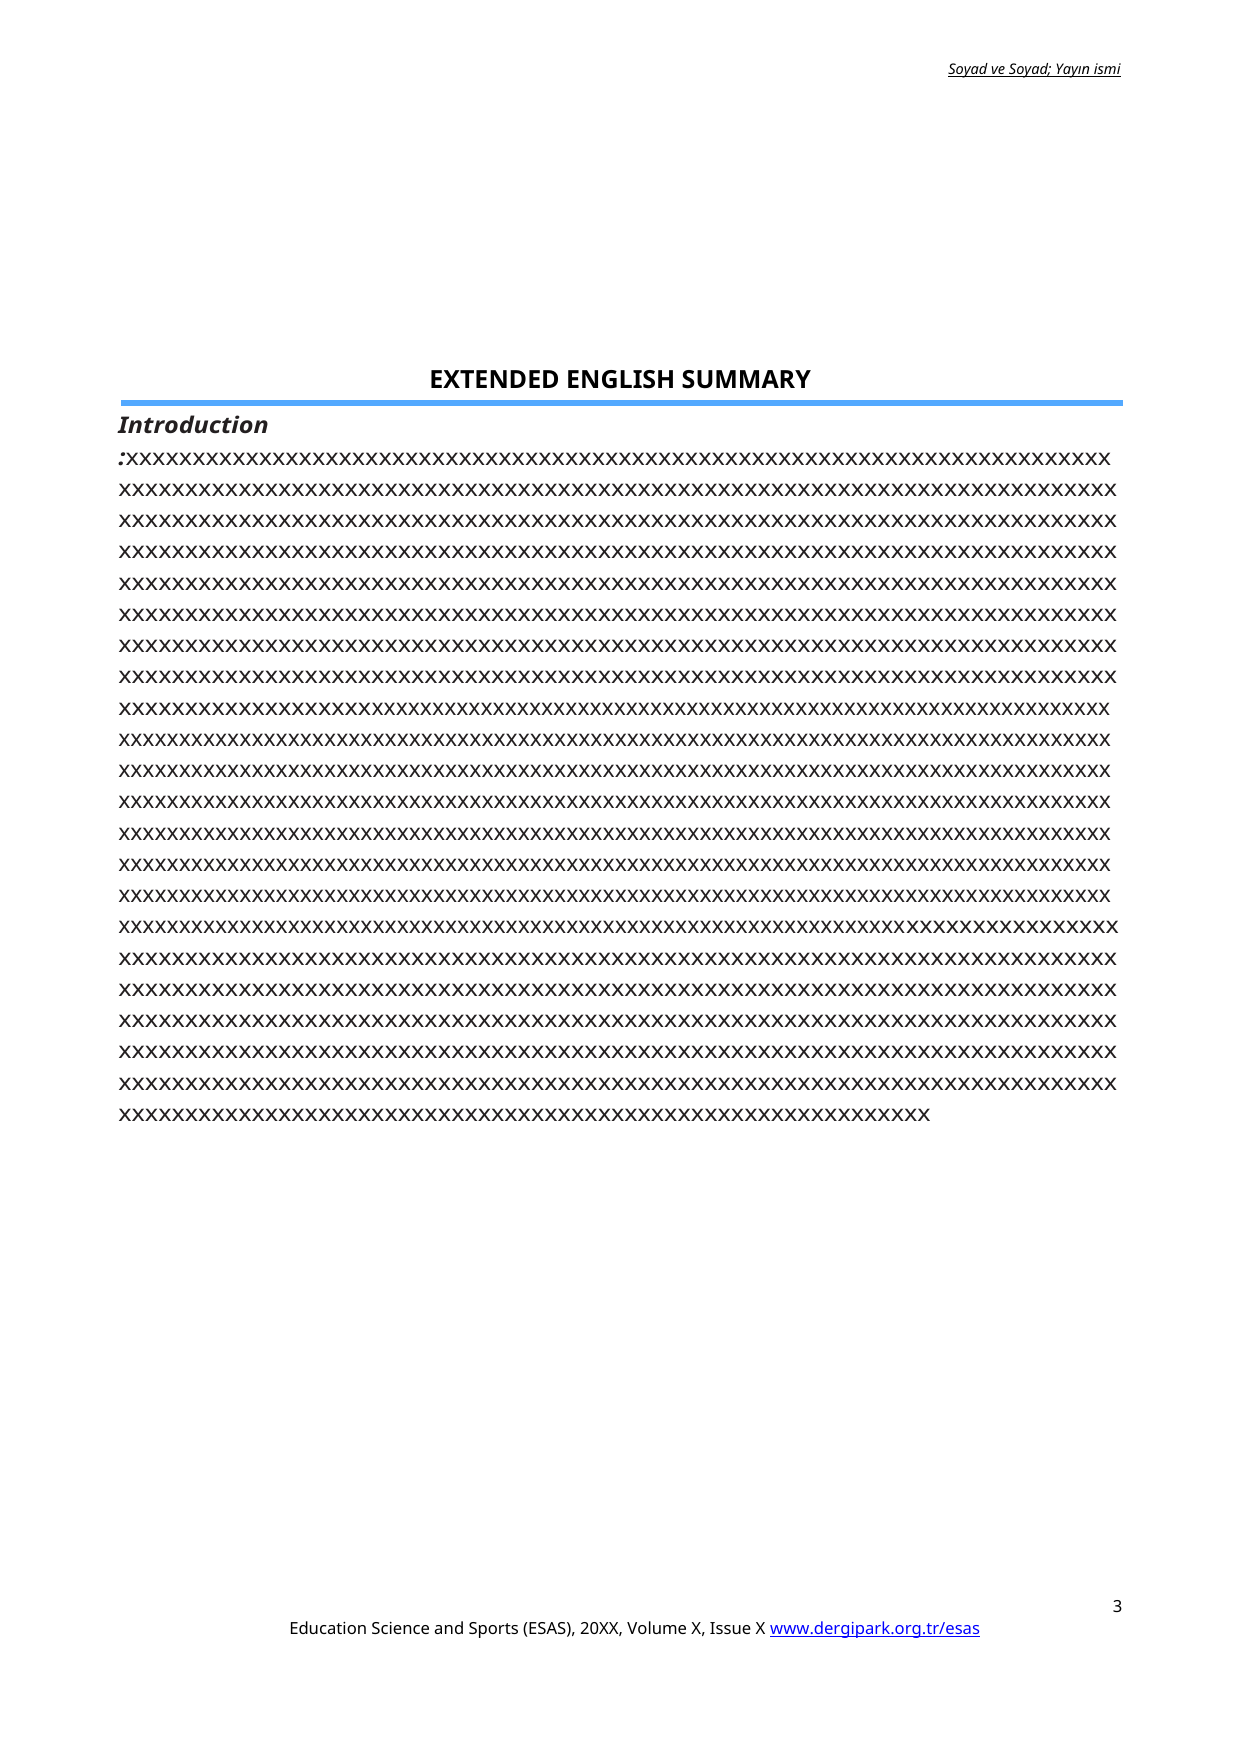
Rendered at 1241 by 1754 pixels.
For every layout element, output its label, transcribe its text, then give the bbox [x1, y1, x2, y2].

subtitle EXTENDED ENGLISH SUMMARY [118, 361, 1122, 395]
text Introduction:xxxxxxxxxxxxxxxxxxxxxxxxxxxxxxxxxxxxxxxxxxxxxxxxxxxxxxxxxxxxxxxxxxxxxxxxxxxxxxxxxxxxxxxxxxxxxxxxxxxxxxxxxxxxxxxxxxxxxxxxxxxxxxxxxxxxxxxxxxxxxxxxxxxxxxxxxxxxxxxxxxxxxxxxxxxxxxxxxxxxxxxxxxxxxxxxxxxxxxxxxxxxxxxxxxxxxxxxxxxxxxxxxxxxxxxxxxxxxxxxxxxxxxxxxxxxxxxxxxxxxxxxxxxxxxxxxxxxxxxxxxxxxxxxxxxxxxxxxxxxxxxxxxxxxxxxxxxxxxxxxxxxxxxxxxxxxxxxxxxxxxxxxxxxxxxxxxxxxxxxxxxxxxxxxxxxxxxxxxxxxxxxxxxxxxxxxxxxxxxxxxxxxxxxxxxxxxxxxxxxxxxxxxxxxxxxxxxxxxxxxxxxxxxxxxxxxxxxxxxxxxxxxxxxxxxxxxxxxxxxxxxxxxxxxxxxxxxxxxxxxxxxxxxxxxxxxxxxxxxxxxxxxxxxxxxxxxxxxxxxxxxxxxxxxxxxxxxxxxxxxxxxxxxxxxxxxxxxxxxxxxxxxxxxxxxxxxxxxxxxxxxxxxxxxxxxxxxxxxxxxxxxxxxxxxxxxxxxxxxxxxxxxxxxxxxxxxxxxxxxxxxxxxxxxxxxxxxxxxxxxxxxxxxxxxxxxxxxxxxxxxxxxxxxxxxxxxxxxxxxxxxxxxxxxxxxxxxxxxxxxxxxxxxxxxxxxxxxxxxxxxxxxxxxxxxxxxxxxxxxxxxxxxxxxxxxxxxxxxxxxxxxxxxxxxxxxxxxxxxxxxxxxxxxxxxxxxxxxxxxxxxxxxxxxxxxxxxxxxxxxxxxxxxxxxxxxxxxxxxxxxxxxxxxxxxxxxxxxxxxxxxxxxxxxxxxxxxxxxxxxxxxxxxxxxxxxxxxxxxxxxxxxxxxxxxxxxxxxxxxxxxxxxxxxxxxxxxxxxxxxxxxxxxxxxxxxxxxxxxxxxxxxxxxxxxxxxxxxxxxxxxxxxxxxxxxxxxxxxxxxxxxxxxxxxxxxxxxxxxxxxxxxxxxxxxxxxxxxxxxxxxxxxxxxxxxxxxxxxxxxxxxxxxxxxxxxxxxxxxxxxxxxxxxxxxxxxxxxxxxxxxxxxxxxxxxxxxxxxxxxxxxxxxxxxxxxxxxxxxxxxxxxxxxxxxxxxxxxxxxxxxxxxxxxxxxxxxxxxxxxxxxxxxxxxxxxxxxxxxxxxxxxxxxxxxxxxxxxxxxxxxxxxxxxxxxxxxxxxxxxxxxxxxxxxxxxxxxxxxxxxxxxxxxxxxxxxxxxxxxxxxxxxxxxxxxxxxxxxxxxxxxxxxxxxxxxxxxxxxxxxxxxxxxxxxxxxxxxxxxxxxxxxxxxxxxxxxxxxxxxxxxxxxxxxxxxxxxxxxxxxxxxxxxxxxxxxxxxxxxxxxxxxxxxxxxxxxxxxxxxxxxxxxxxxxxxxxxxxxxxxxxxxxxxxxxxxxxxxxxxxxxxxxxxxxxxxxxxxxxxxxxxxxxxxxxxxxxxxxxxxxxxxxxxxxxxxxxxxxxxxxxxxxxxxxxxxxxxxxxxxxxxxxxxxxxxxxxxxxxxxxxxxxxxxxxxxxxxxxxxxxxxxxxxxxxxxxxxxxxxxxxxxxxxxxxxxxxxxxxxxxxxxxxxxxxxxxxxxxxxxxxxxxx [118, 395, 1122, 1128]
